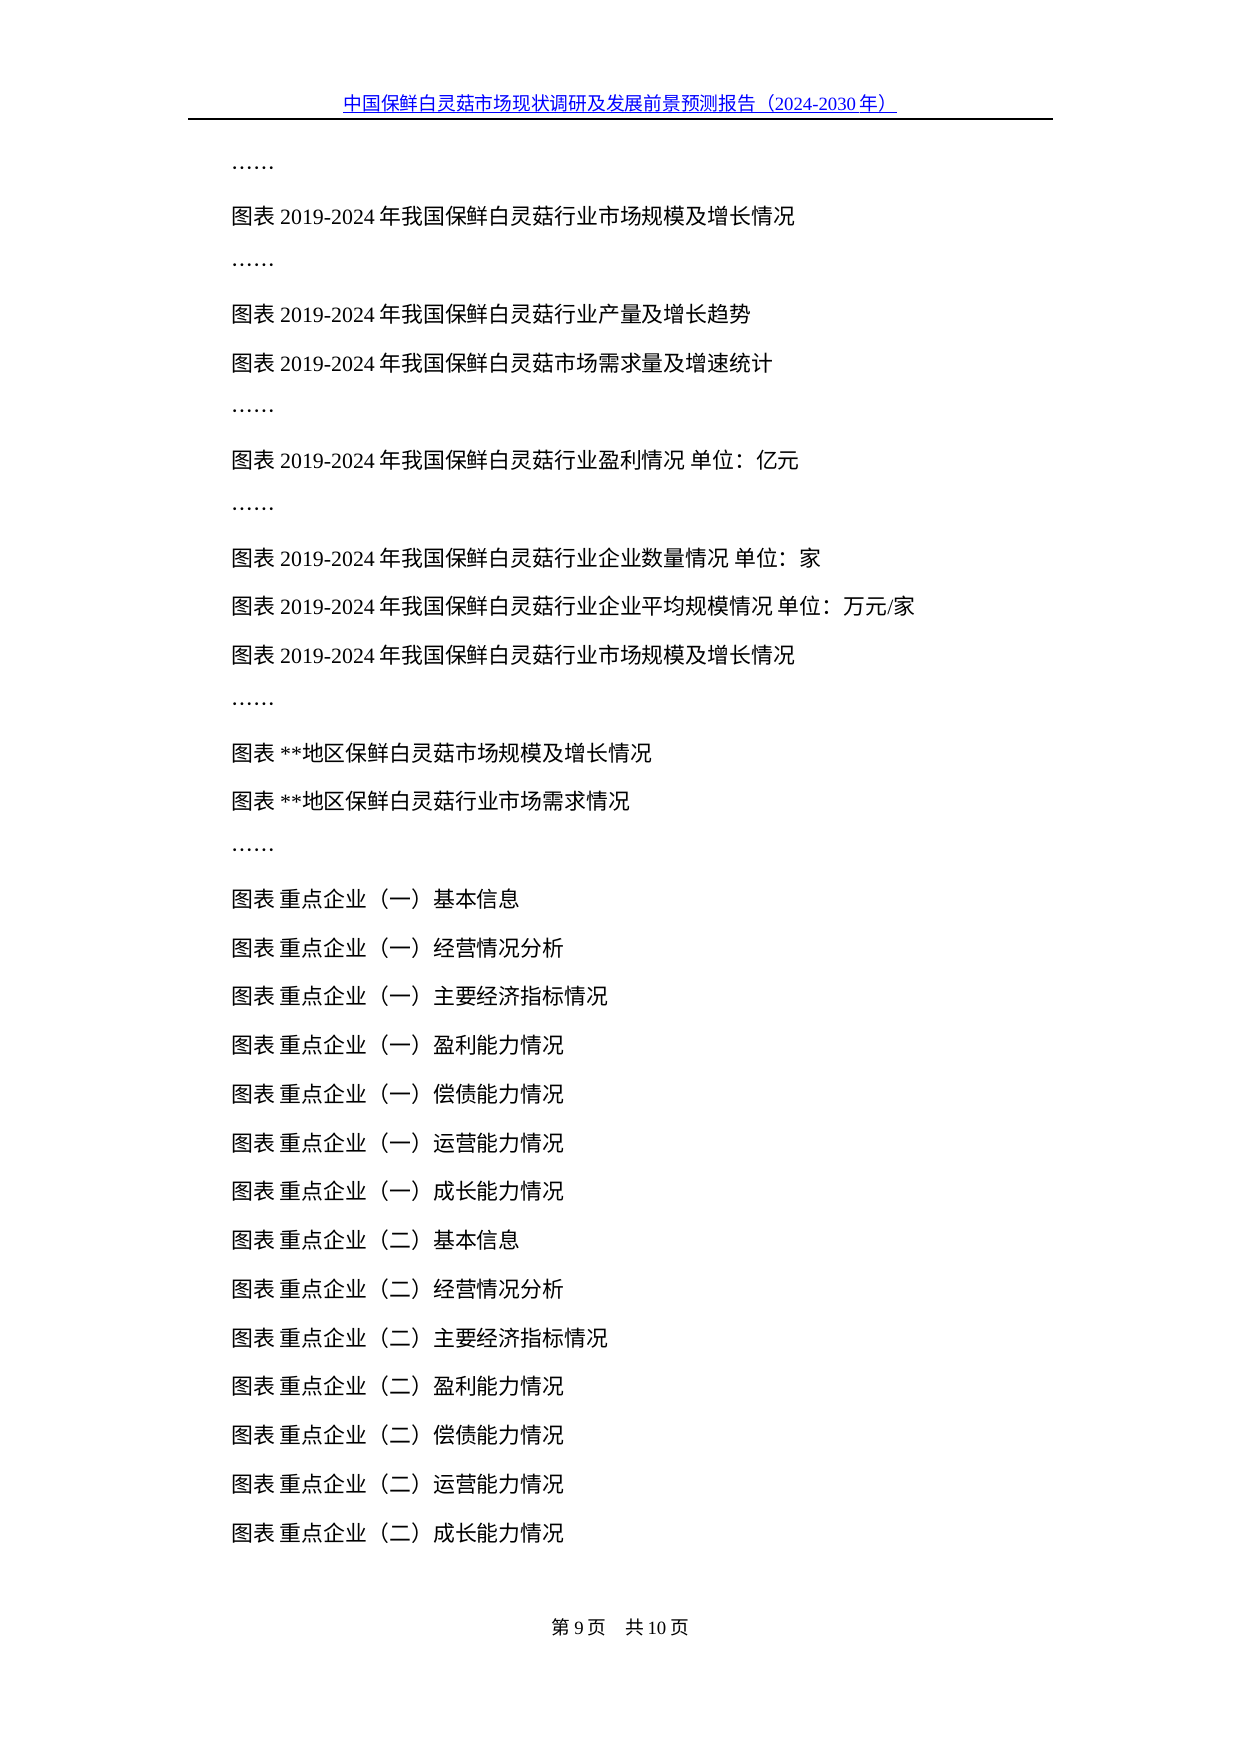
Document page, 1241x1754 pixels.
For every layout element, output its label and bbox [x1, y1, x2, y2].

text [187, 150, 1053, 1548]
